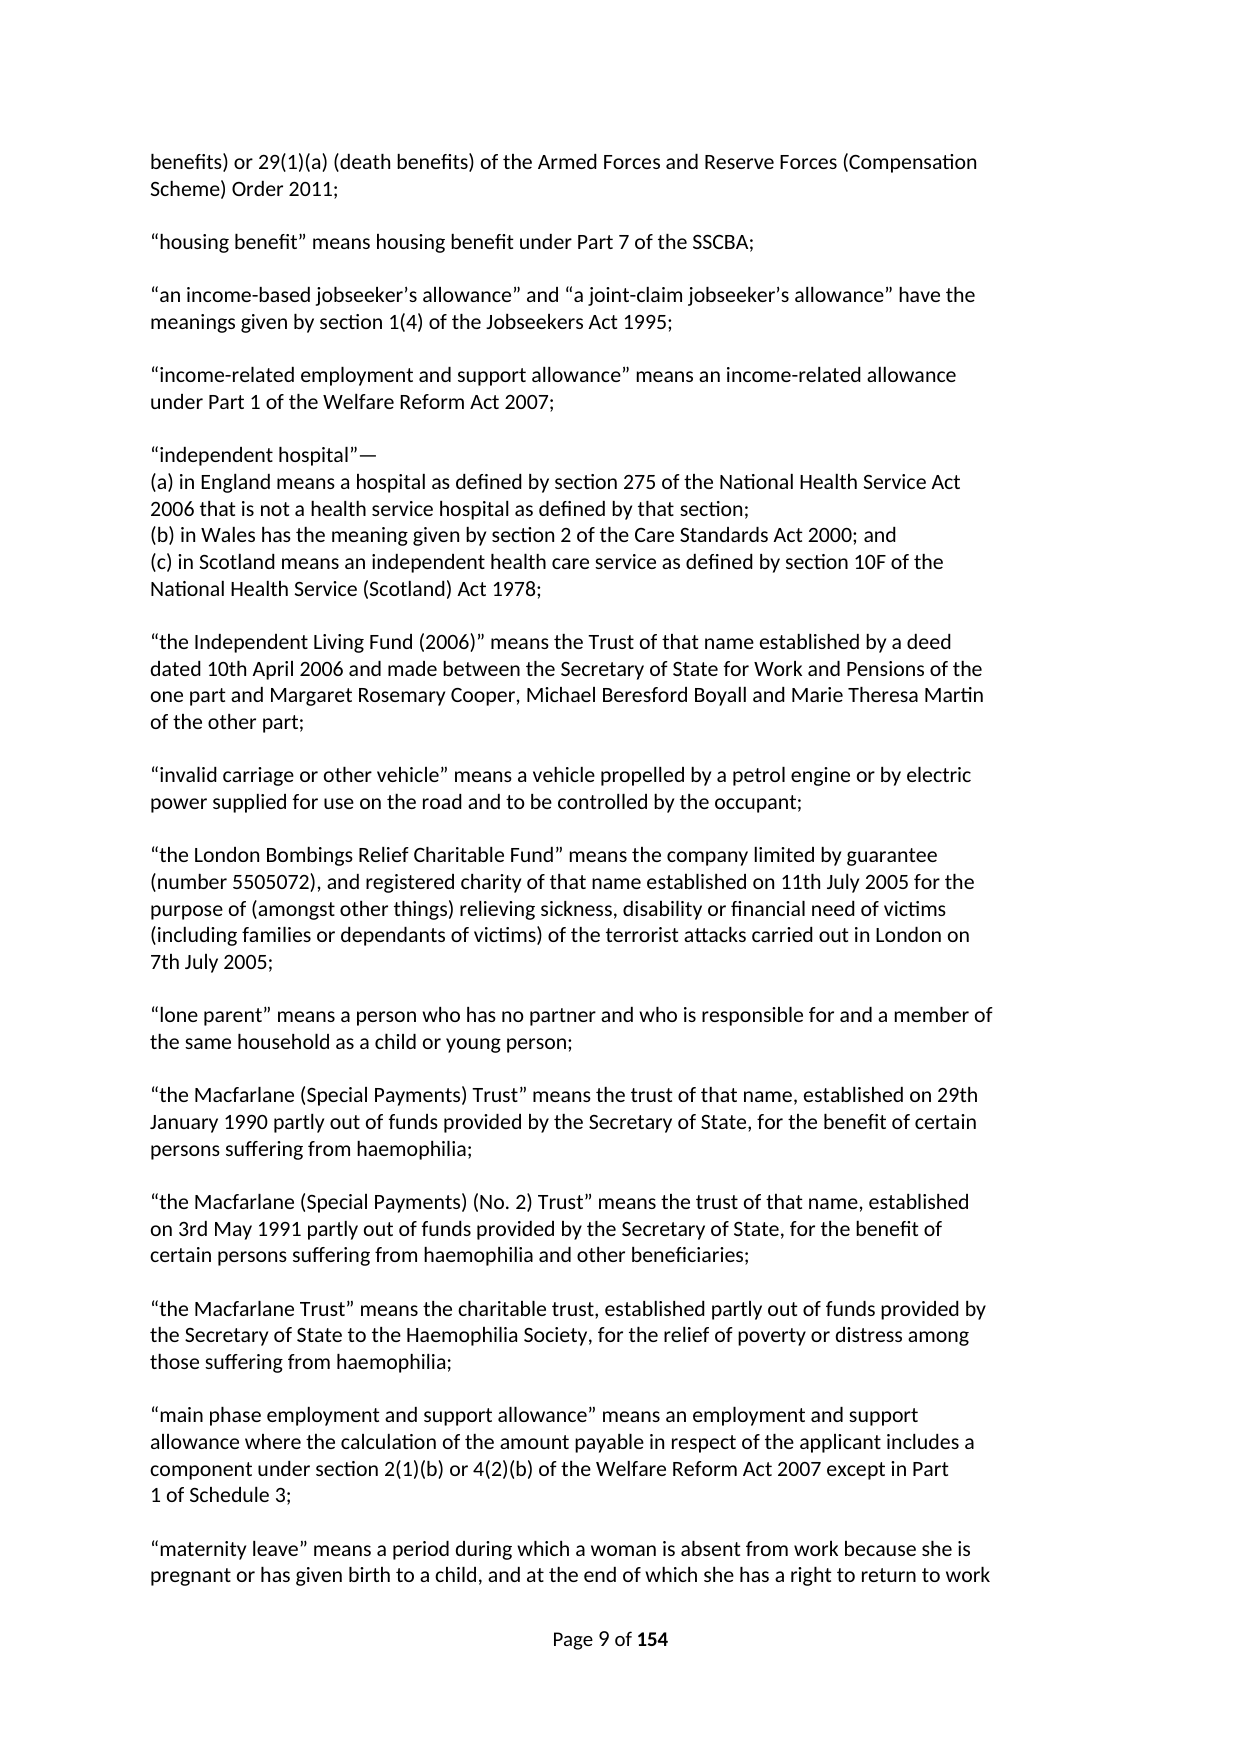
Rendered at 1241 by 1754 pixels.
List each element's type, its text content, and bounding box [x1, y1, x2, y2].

text “the London Bombings Relief Charitable Fund” means the company limited by guarantee (number 5505072), and registered charity of that name established on 11th July 2005 for the purpose of (amongst other things) relieving sickness, disability or financial need of victims (including families or dependants of victims) of the terrorist attacks carried out in London on 7th July 2005; [150, 841, 977, 975]
text “lone parent” means a person who has no partner and who is responsible for and a member of the same household as a child or young person; [150, 1001, 994, 1055]
text “independent hospital”— [150, 441, 1113, 468]
text “main phase employment and support allowance” means an employment and support allowance where the calculation of the amount payable in respect of the applicant includes a component under section 2(1)(b) or 4(2)(b) of the Welfare Reform Act 2007 except in Part [150, 1401, 977, 1481]
text “the Macfarlane Trust” means the charitable trust, established partly out of funds provided by the Secretary of State to the Haemophilia Society, for the relief of poverty or distress among those suffering from haemophilia; [150, 1295, 988, 1375]
list in England means a hospital as defined by section 275 of the National Health Service Act 2006 that is not a health service hospital as defined by that section; [150, 468, 962, 521]
list in Scotland means an independent health care service as defined by section 10F of the National Health Service (Scotland) Act 1978; [150, 548, 944, 601]
list in Wales has the meaning given by section 2 of the Care Standards Act 2000; and [150, 521, 1113, 548]
text “invalid carriage or other vehicle” means a vehicle propelled by a petrol engine or by electric power supplied for use on the road and to be controlled by the occupant; [150, 761, 974, 815]
text “the Independent Living Fund (2006)” means the Trust of that name established by a deed dated 10th April 2006 and made between the Secretary of State for Work and Pensions of the one part and Margaret Rosemary Cooper, Michael Beresford Boyall and Marie Theresa Martin of the other part; [150, 628, 987, 735]
text “housing benefit” means housing benefit under Part 7 of the SSCBA; [150, 228, 1113, 255]
text “the Macfarlane (Special Payments) (No. 2) Trust” means the trust of that name, established on 3rd May 1991 partly out of funds provided by the Secretary of State, for the benefit of certain persons suffering from haemophilia and other beneficiaries; [150, 1188, 972, 1268]
text 1 of Schedule 3; [150, 1481, 1113, 1508]
text benefits) or 29(1)(a) (death benefits) of the Armed Forces and Reserve Forces (Compensation Scheme) Order 2011; [150, 148, 980, 201]
text “income-related employment and support allowance” means an income-related allowance under Part 1 of the Welfare Reform Act 2007; [150, 361, 959, 415]
text “the Macfarlane (Special Payments) Trust” means the trust of that name, established on 29th January 1990 partly out of funds provided by the Secretary of State, for the benefit of certain persons suffering from haemophilia; [150, 1081, 979, 1161]
text “maternity leave” means a period during which a woman is absent from work because she is pregnant or has given birth to a child, and at the end of which she has a right to return to work [150, 1535, 992, 1588]
text “an income-based jobseeker’s allowance” and “a joint-claim jobseeker’s allowance” have the meanings given by section 1(4) of the Jobseekers Act 1995; [150, 281, 978, 335]
